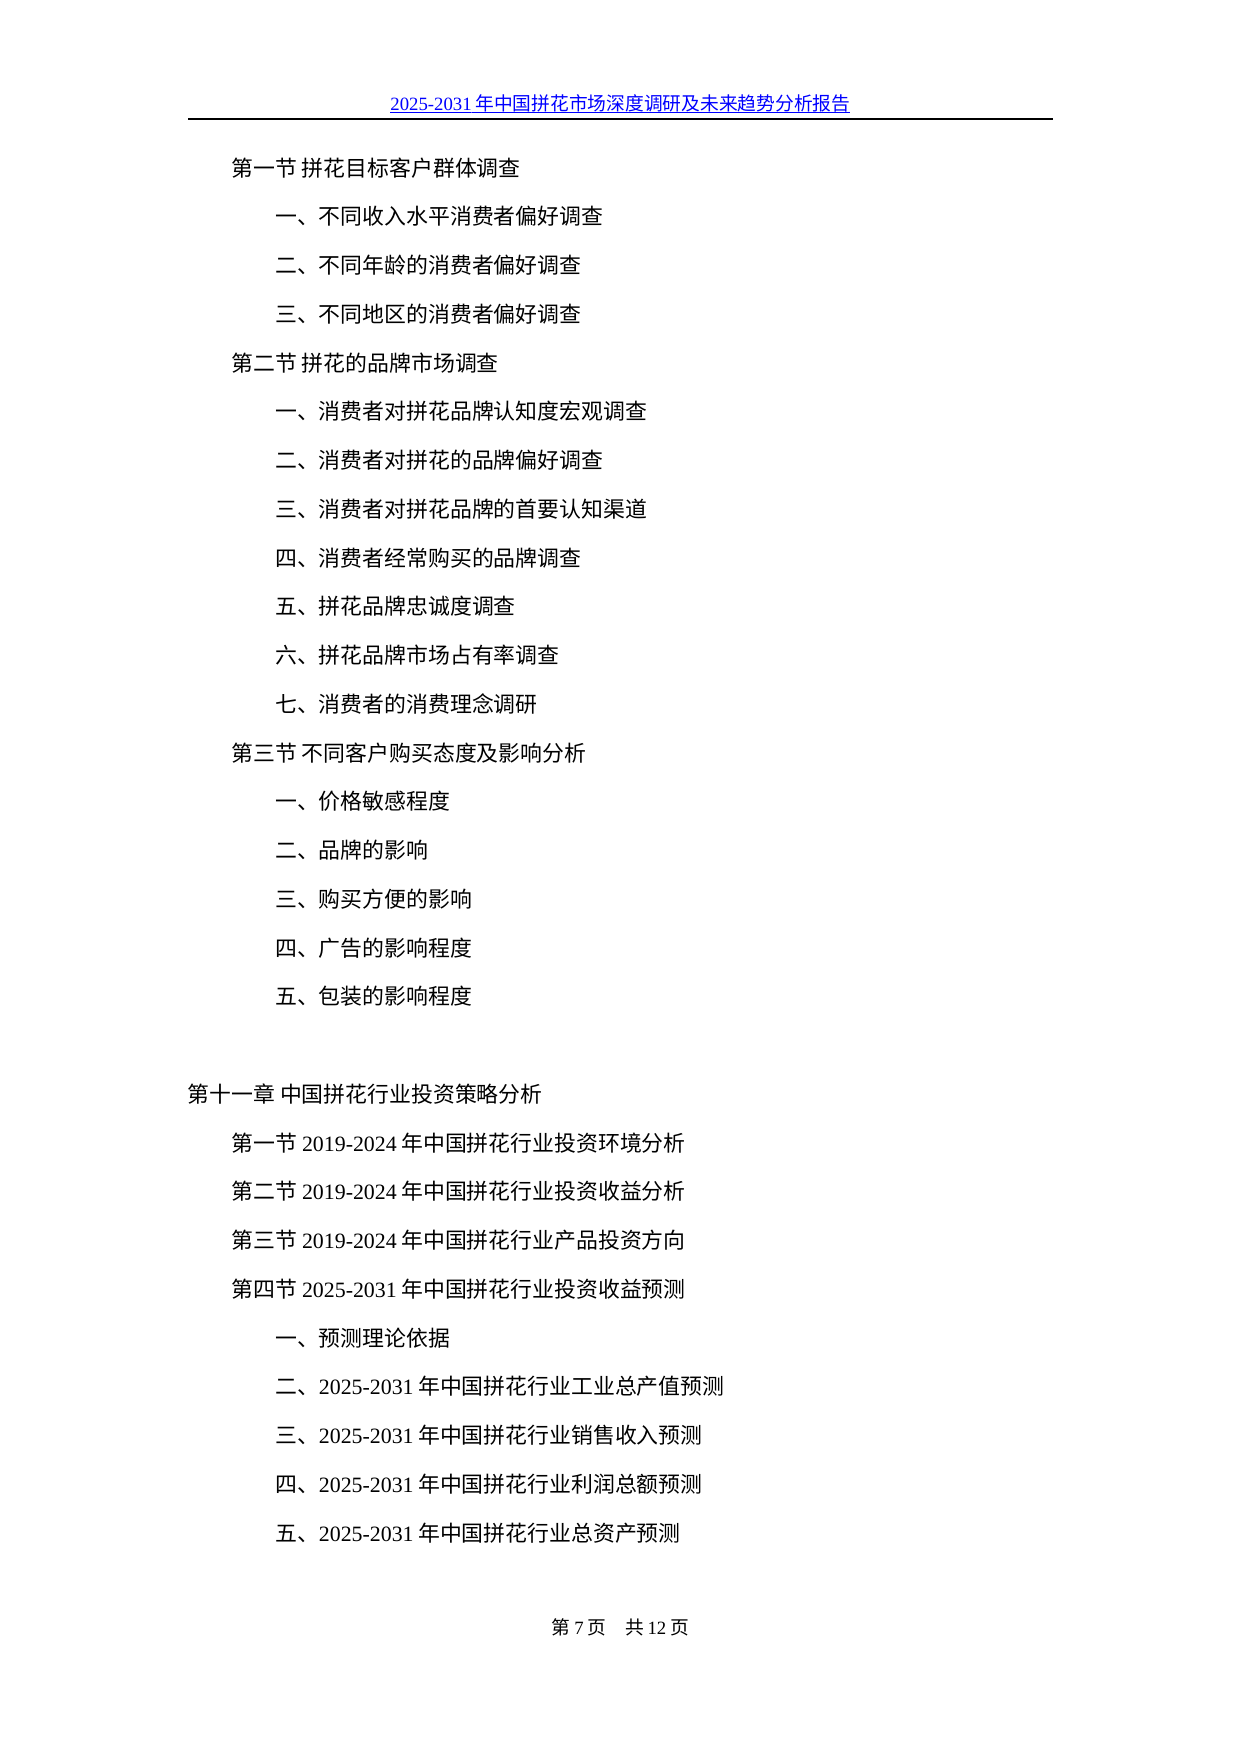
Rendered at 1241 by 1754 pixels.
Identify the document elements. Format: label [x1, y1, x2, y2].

text [187, 150, 1053, 1548]
